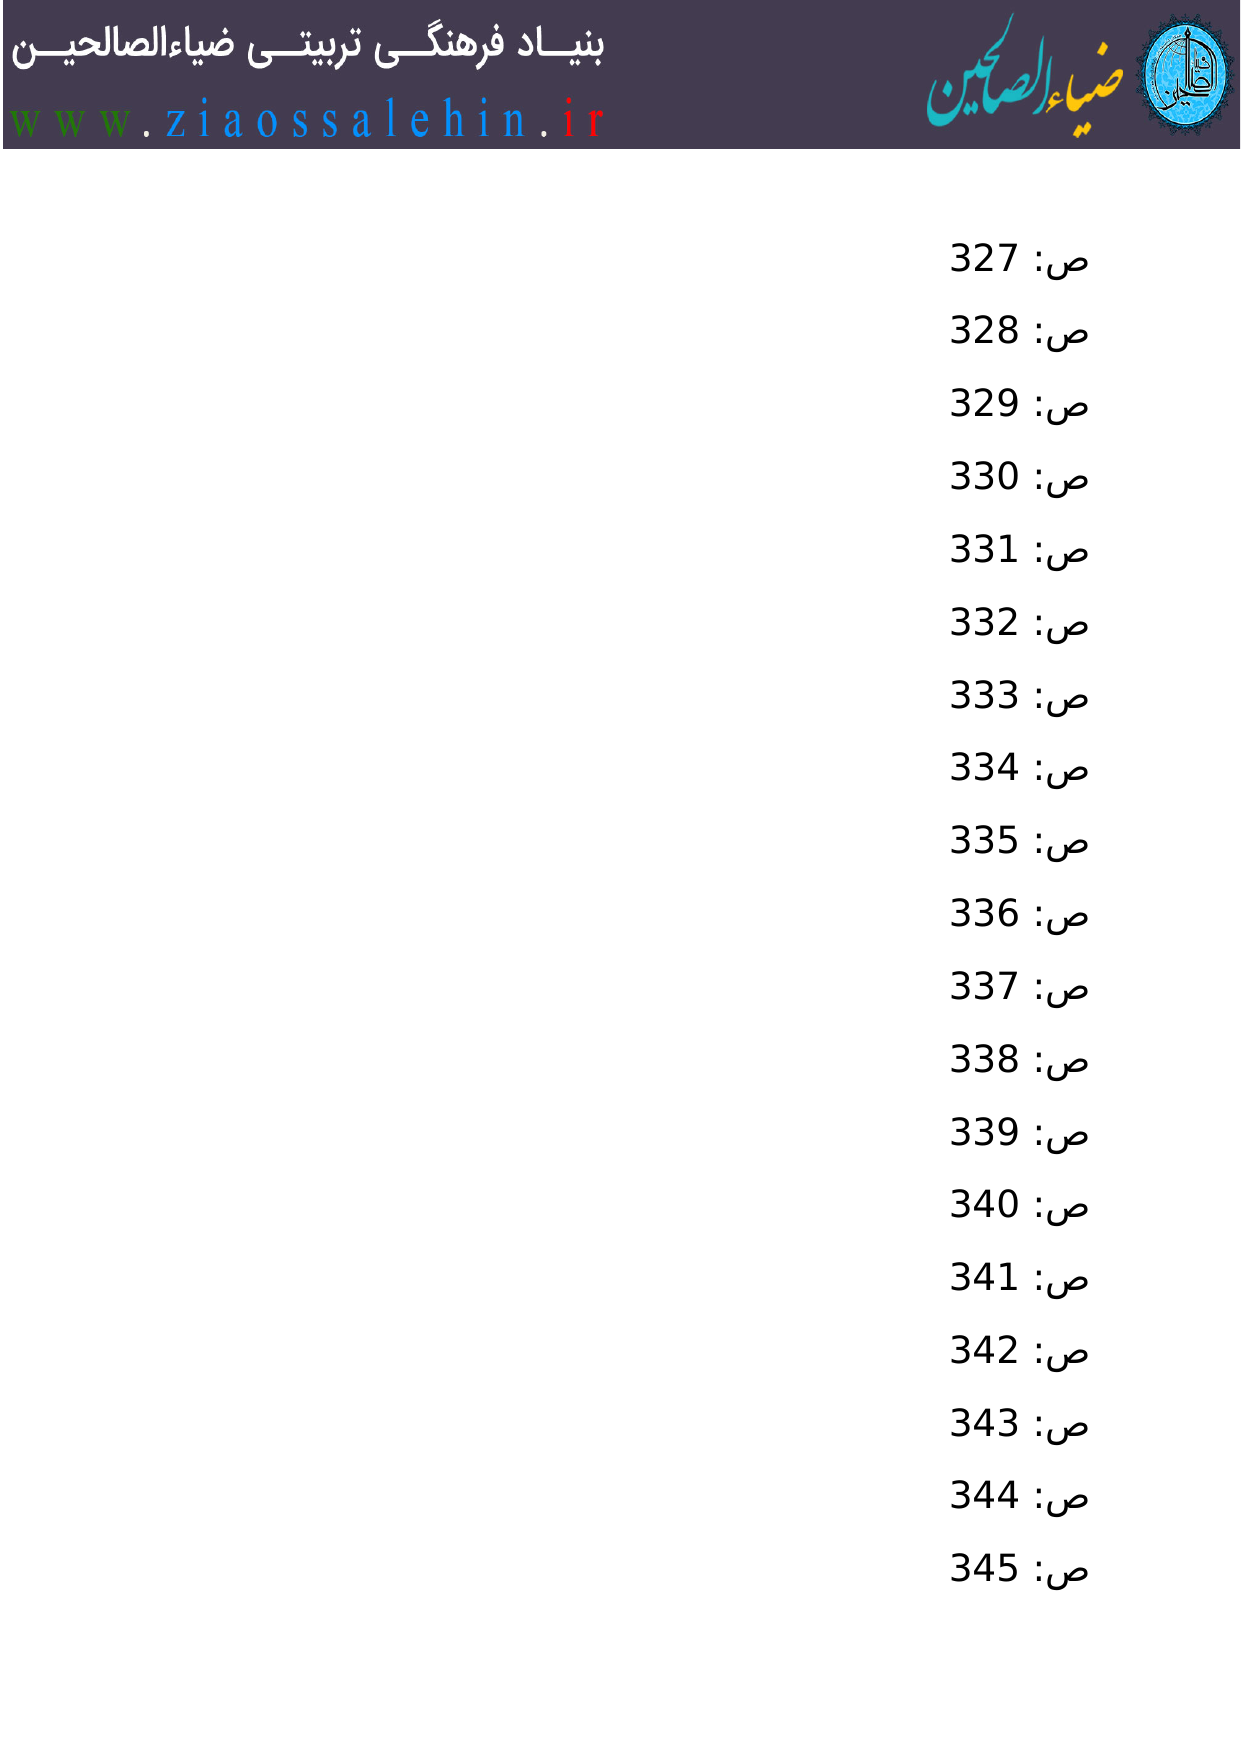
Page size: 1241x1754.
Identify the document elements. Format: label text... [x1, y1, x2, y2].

text ص: 344 [150, 1474, 1090, 1518]
text ص: 330 [150, 455, 1090, 498]
text ص: 337 [150, 964, 1090, 1008]
text ص: 342 [150, 1328, 1090, 1372]
text ص: 343 [150, 1401, 1090, 1445]
text ص: 331 [150, 528, 1090, 571]
text ص: 336 [150, 892, 1090, 935]
text ص: 333 [150, 673, 1090, 717]
text ص: 338 [150, 1037, 1090, 1081]
text ص: 339 [150, 1110, 1090, 1154]
text ص: 334 [150, 746, 1090, 790]
text ص: 328 [150, 309, 1090, 353]
text ص: 327 [150, 236, 1090, 280]
text ص: 340 [150, 1183, 1090, 1227]
text ص: 329 [150, 382, 1090, 426]
text ص: 332 [150, 600, 1090, 644]
text ص: 345 [150, 1547, 1090, 1591]
picture [3, 0, 1241, 149]
text ص: 335 [150, 819, 1090, 862]
text ص: 341 [150, 1256, 1090, 1299]
